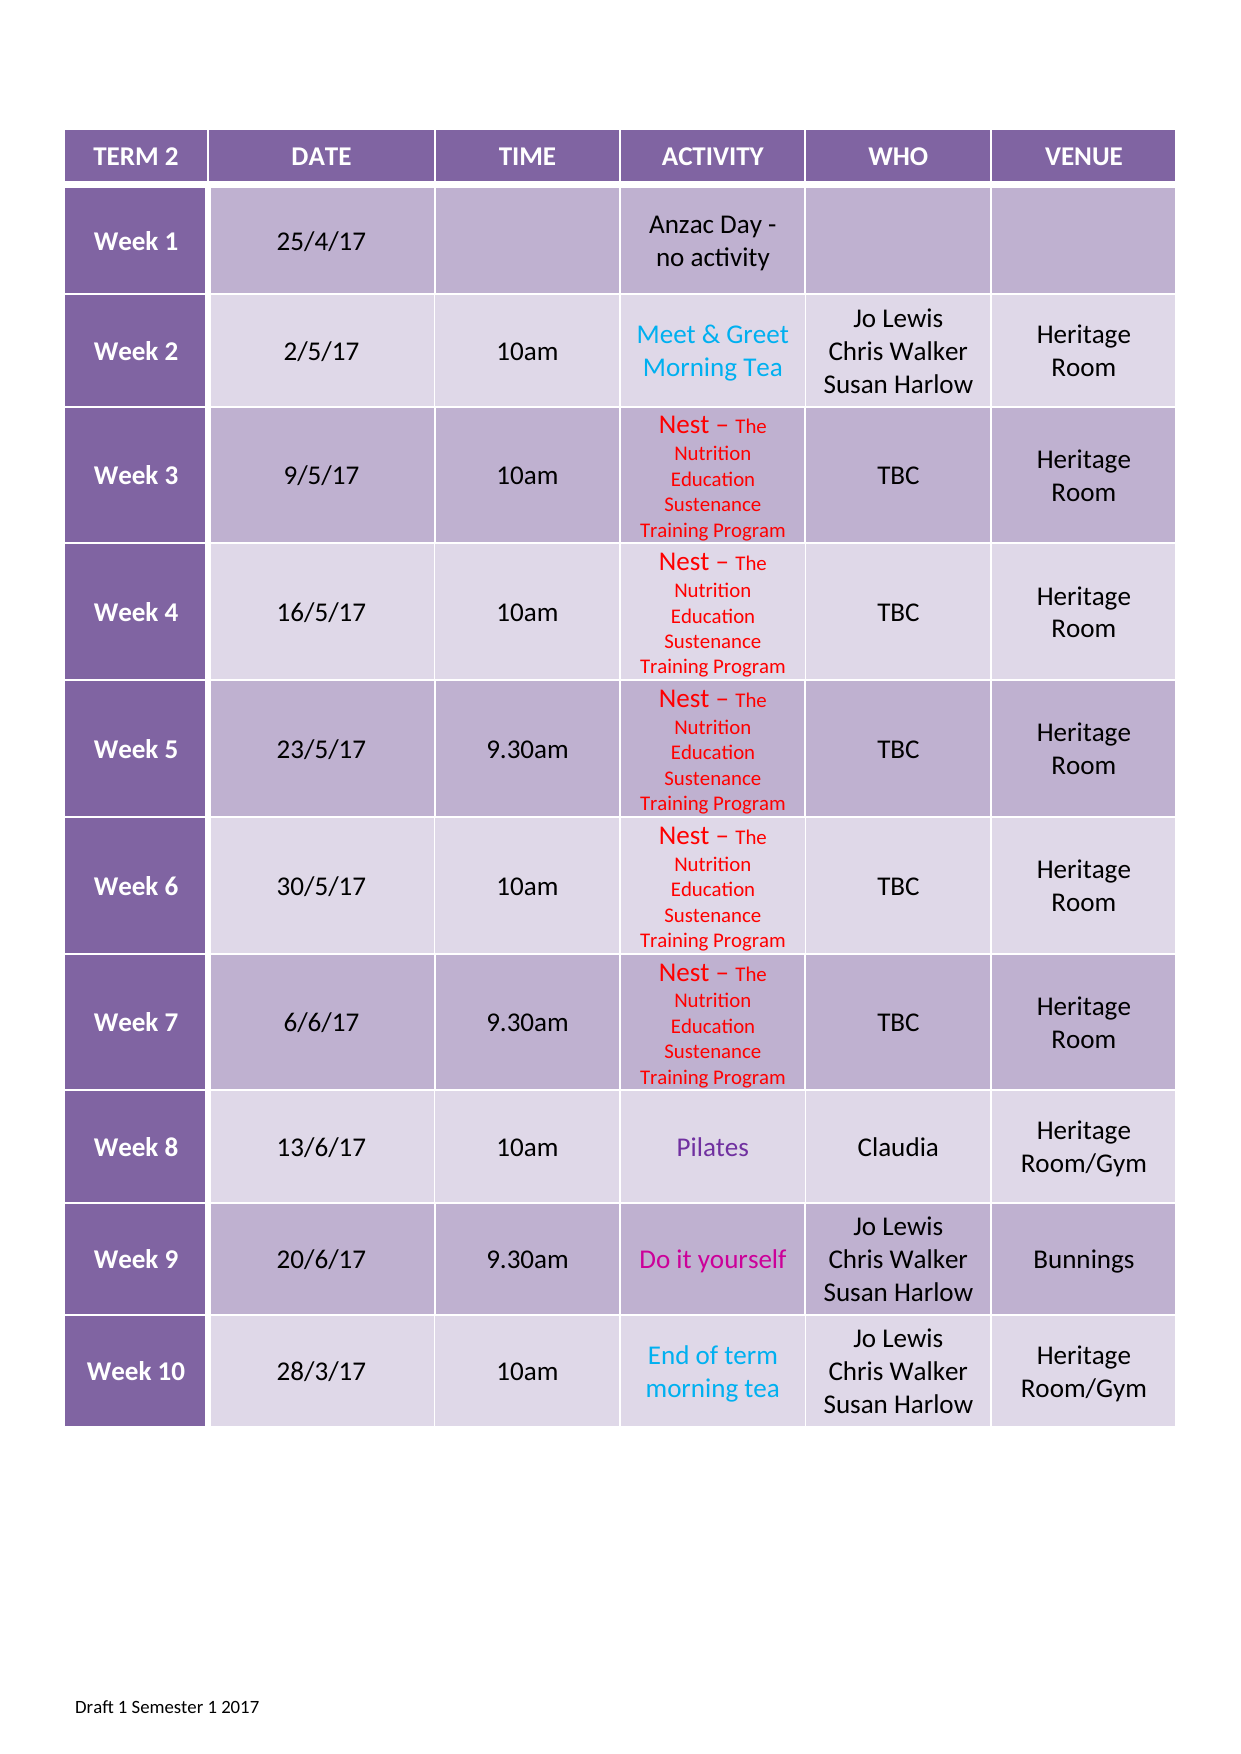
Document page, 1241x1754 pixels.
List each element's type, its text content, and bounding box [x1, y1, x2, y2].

table_cell 20/6/17 [211, 1204, 434, 1314]
table_cell Week 1 [65, 188, 205, 293]
table_cell 23/5/17 [211, 681, 434, 816]
table_cell 10am [436, 408, 619, 542]
table_cell 10am [435, 818, 619, 953]
table_cell TBC [806, 955, 990, 1089]
table_cell Heritage Room [992, 544, 1175, 679]
table_cell Week 6 [65, 818, 205, 953]
table_cell Jo Lewis Chris Walker Susan Harlow [806, 295, 990, 406]
table_cell TBC [806, 681, 990, 816]
table_cell 2/5/17 [211, 295, 434, 406]
table_header ACTIVITY [621, 130, 804, 181]
table_cell Week 4 [65, 544, 205, 679]
table_cell Claudia [806, 1091, 990, 1202]
table_cell End of term morning tea [621, 1316, 805, 1426]
table_cell Heritage Room [992, 408, 1175, 542]
table_cell Pilates [621, 1091, 805, 1202]
table_header WHO [806, 130, 990, 181]
table_cell [436, 188, 619, 293]
table_cell 9.30am [436, 1204, 619, 1314]
table_cell TBC [806, 544, 990, 679]
table_cell Jo Lewis Chris Walker Susan Harlow [806, 1316, 990, 1426]
table_cell 6/6/17 [211, 955, 434, 1089]
table_cell Week 7 [65, 955, 205, 1089]
table_cell Nest – The Nutrition Education Sustenance Training Program [621, 955, 804, 1089]
table_cell Heritage Room [992, 818, 1175, 953]
table_cell Heritage Room [992, 681, 1175, 816]
table_cell 25/4/17 [211, 188, 434, 293]
table_cell Week 8 [65, 1091, 205, 1202]
table_cell TBC [806, 818, 990, 953]
table_cell Meet & Greet Morning Tea [621, 295, 805, 406]
table_cell [992, 188, 1175, 293]
table_cell Week 3 [65, 408, 205, 542]
table_cell [806, 188, 990, 293]
table_cell Nest – The Nutrition Education Sustenance Training Program [621, 681, 804, 816]
table_header DATE [209, 130, 434, 181]
table_cell Jo Lewis Chris Walker Susan Harlow [806, 1204, 990, 1314]
table_cell 9/5/17 [211, 408, 434, 542]
table_cell 16/5/17 [211, 544, 434, 679]
table_cell 10am [435, 1091, 619, 1202]
table_cell 10am [435, 295, 619, 406]
table_cell Week 2 [65, 295, 205, 406]
table_cell 9.30am [436, 681, 619, 816]
table_cell 10am [435, 544, 619, 679]
table_cell Nest – The Nutrition Education Sustenance Training Program [621, 408, 804, 542]
table_cell 30/5/17 [211, 818, 434, 953]
table_cell Heritage Room/Gym [992, 1316, 1175, 1426]
table_cell TBC [806, 408, 990, 542]
table_cell Heritage Room [992, 295, 1175, 406]
table_cell 9.30am [436, 955, 619, 1089]
table_cell Anzac Day - no activity [621, 188, 804, 293]
table_cell Heritage Room/Gym [992, 1091, 1175, 1202]
table_header TERM 2 [65, 130, 207, 181]
table_cell Nest – The Nutrition Education Sustenance Training Program [621, 544, 805, 679]
table_cell Do it yourself [621, 1204, 804, 1314]
table_cell Week 10 [65, 1316, 205, 1426]
table_cell Bunnings [992, 1204, 1175, 1314]
table_cell 10am [435, 1316, 619, 1426]
table_cell Heritage Room [992, 955, 1175, 1089]
table_cell 13/6/17 [211, 1091, 434, 1202]
table_header TIME [436, 130, 619, 181]
table_cell Week 9 [65, 1204, 205, 1314]
table_header VENUE [992, 130, 1175, 181]
table_cell Nest – The Nutrition Education Sustenance Training Program [621, 818, 805, 953]
table_cell 28/3/17 [211, 1316, 434, 1426]
table_cell Week 5 [65, 681, 205, 816]
